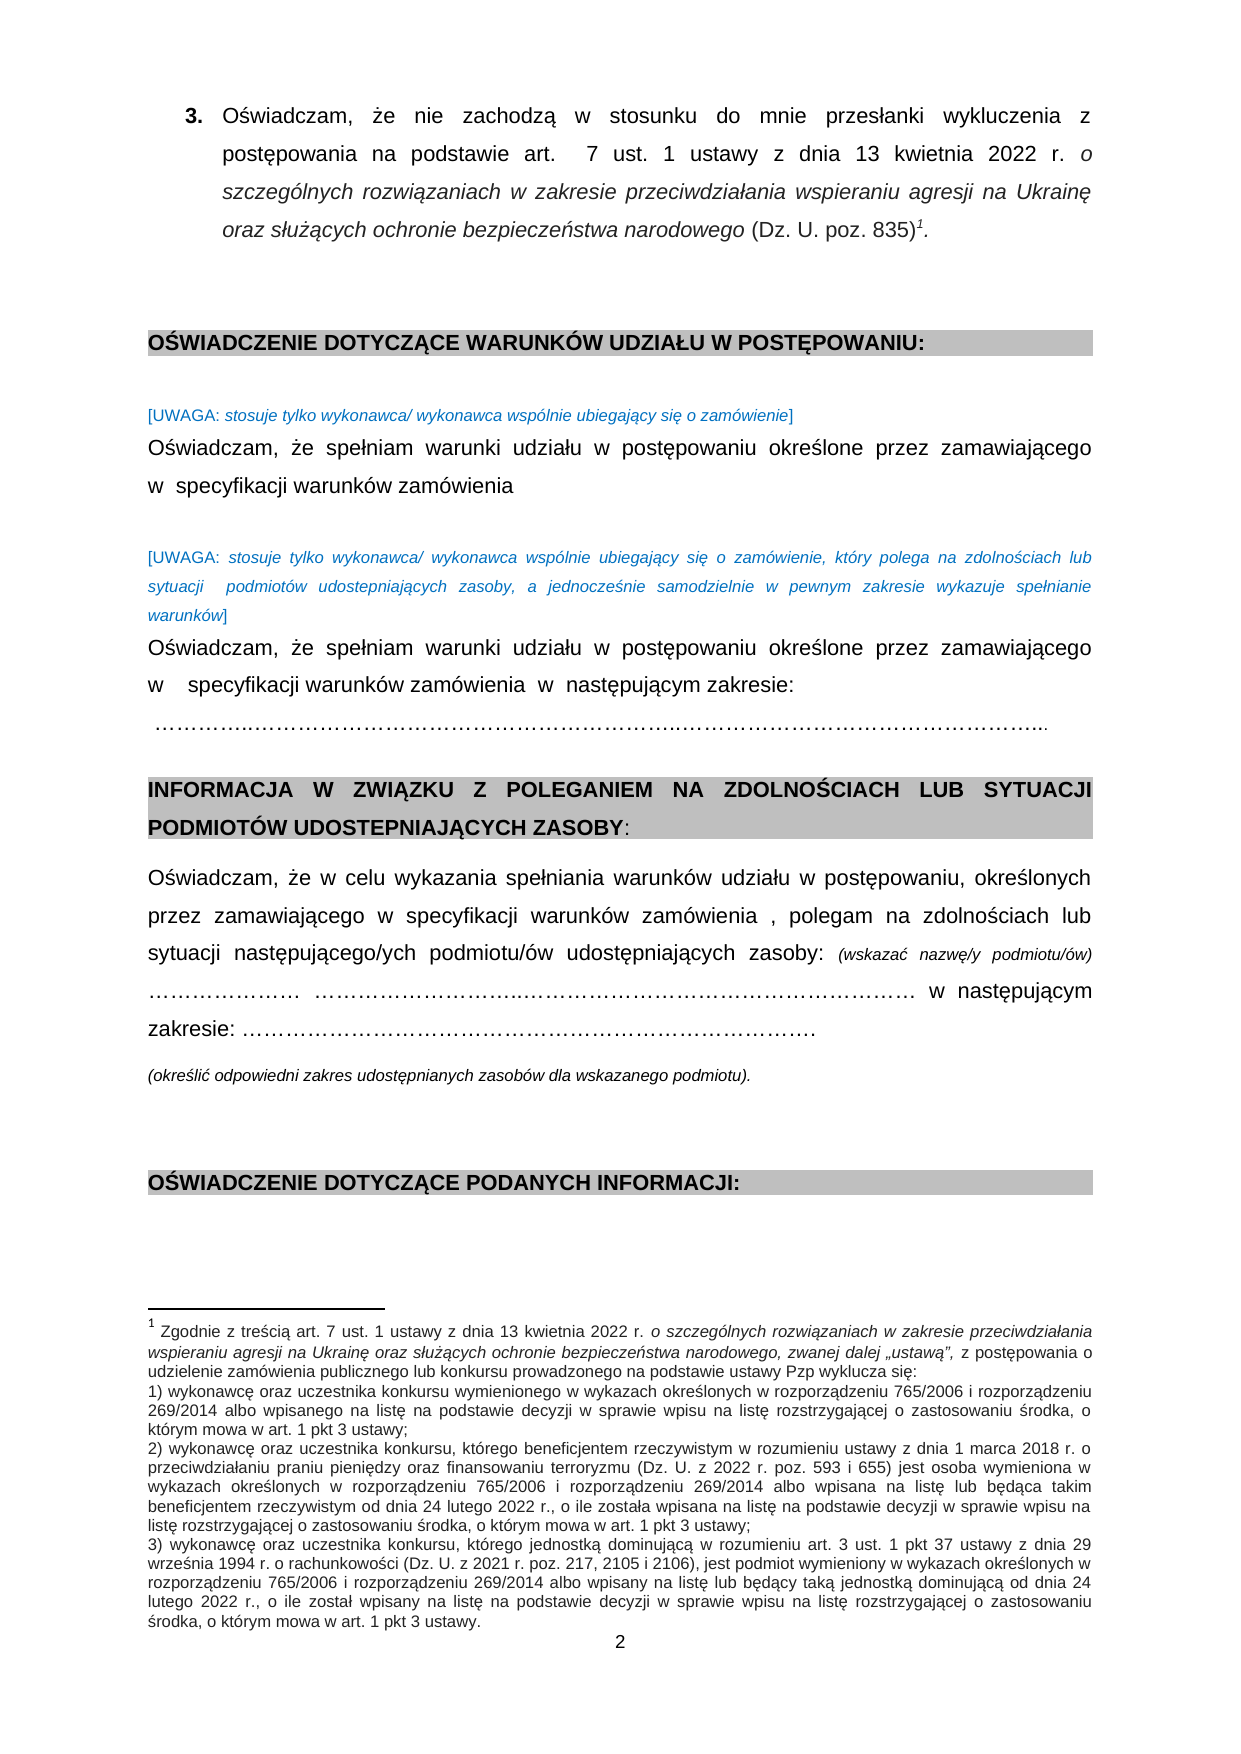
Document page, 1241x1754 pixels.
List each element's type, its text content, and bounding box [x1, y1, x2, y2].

text OŚWIADCZENIE DOTYCZĄCE PODANYCH INFORMACJI: [148, 1170, 1093, 1195]
text [UWAGA: stosuje tylko wykonawca/ wykonawca wspólnie ubiegający się o zamówienie] [148, 406, 1093, 425]
text Oświadczam, że spełniam warunki udziału w postępowaniu określone przez zamawiającego w specyfikacji warunków zamówienia [148, 435, 1093, 498]
text (określić odpowiedni zakres udostępnianych zasobów dla wskazanego podmiotu). [148, 1066, 1093, 1085]
text OŚWIADCZENIE DOTYCZĄCE WARUNKÓW UDZIAŁU W POSTĘPOWANIU: [148, 330, 1093, 356]
text Oświadczam, że spełniam warunki udziału w postępowaniu określone przez zamawiającego w specyfikacji warunków zamówienia w następującym zakresie: [148, 634, 1093, 697]
list Oświadczam, że nie zachodzą w stosunku do mnie przesłanki wykluczenia z postępowania na podstawie art. 7 ust. 1 ustawy z dnia 13 kwietnia 2022 r. o szczególnych rozwiązaniach w zakresie przeciwdziałania wspieraniu agresji na Ukrainę oraz służących ochronie bezpieczeństwa narodowego (Dz. U. poz. 835). [185, 103, 1093, 242]
text INFORMACJA W ZWIĄZKU Z POLEGANIEM NA ZDOLNOŚCIACH LUB SYTUACJI PODMIOTÓW UDOSTEPNIAJĄCYCH ZASOBY: [148, 777, 1093, 839]
text …………..…………………………………………………..…………………………………………... [148, 710, 1093, 735]
text [UWAGA: stosuje tylko wykonawca/ wykonawca wspólnie ubiegający się o zamówienie, który polega na zdolnościach lub sytuacji podmiotów udostepniających zasoby, a jednocześnie samodzielnie w pewnym zakresie wykazuje spełnianie warunków] [148, 548, 1093, 625]
text Oświadczam, że w celu wykazania spełniania warunków udziału w postępowaniu, określonych przez zamawiającego w specyfikacji warunków zamówienia , polegam na zdolnościach lub sytuacji następującego/ych podmiotu/ów udostępniających zasoby: (wskazać nazwę/y podmiotu/ów)………………… ………………………..……………………………………………… w następującym zakresie: ……………………………………………………………………. [148, 865, 1093, 1041]
